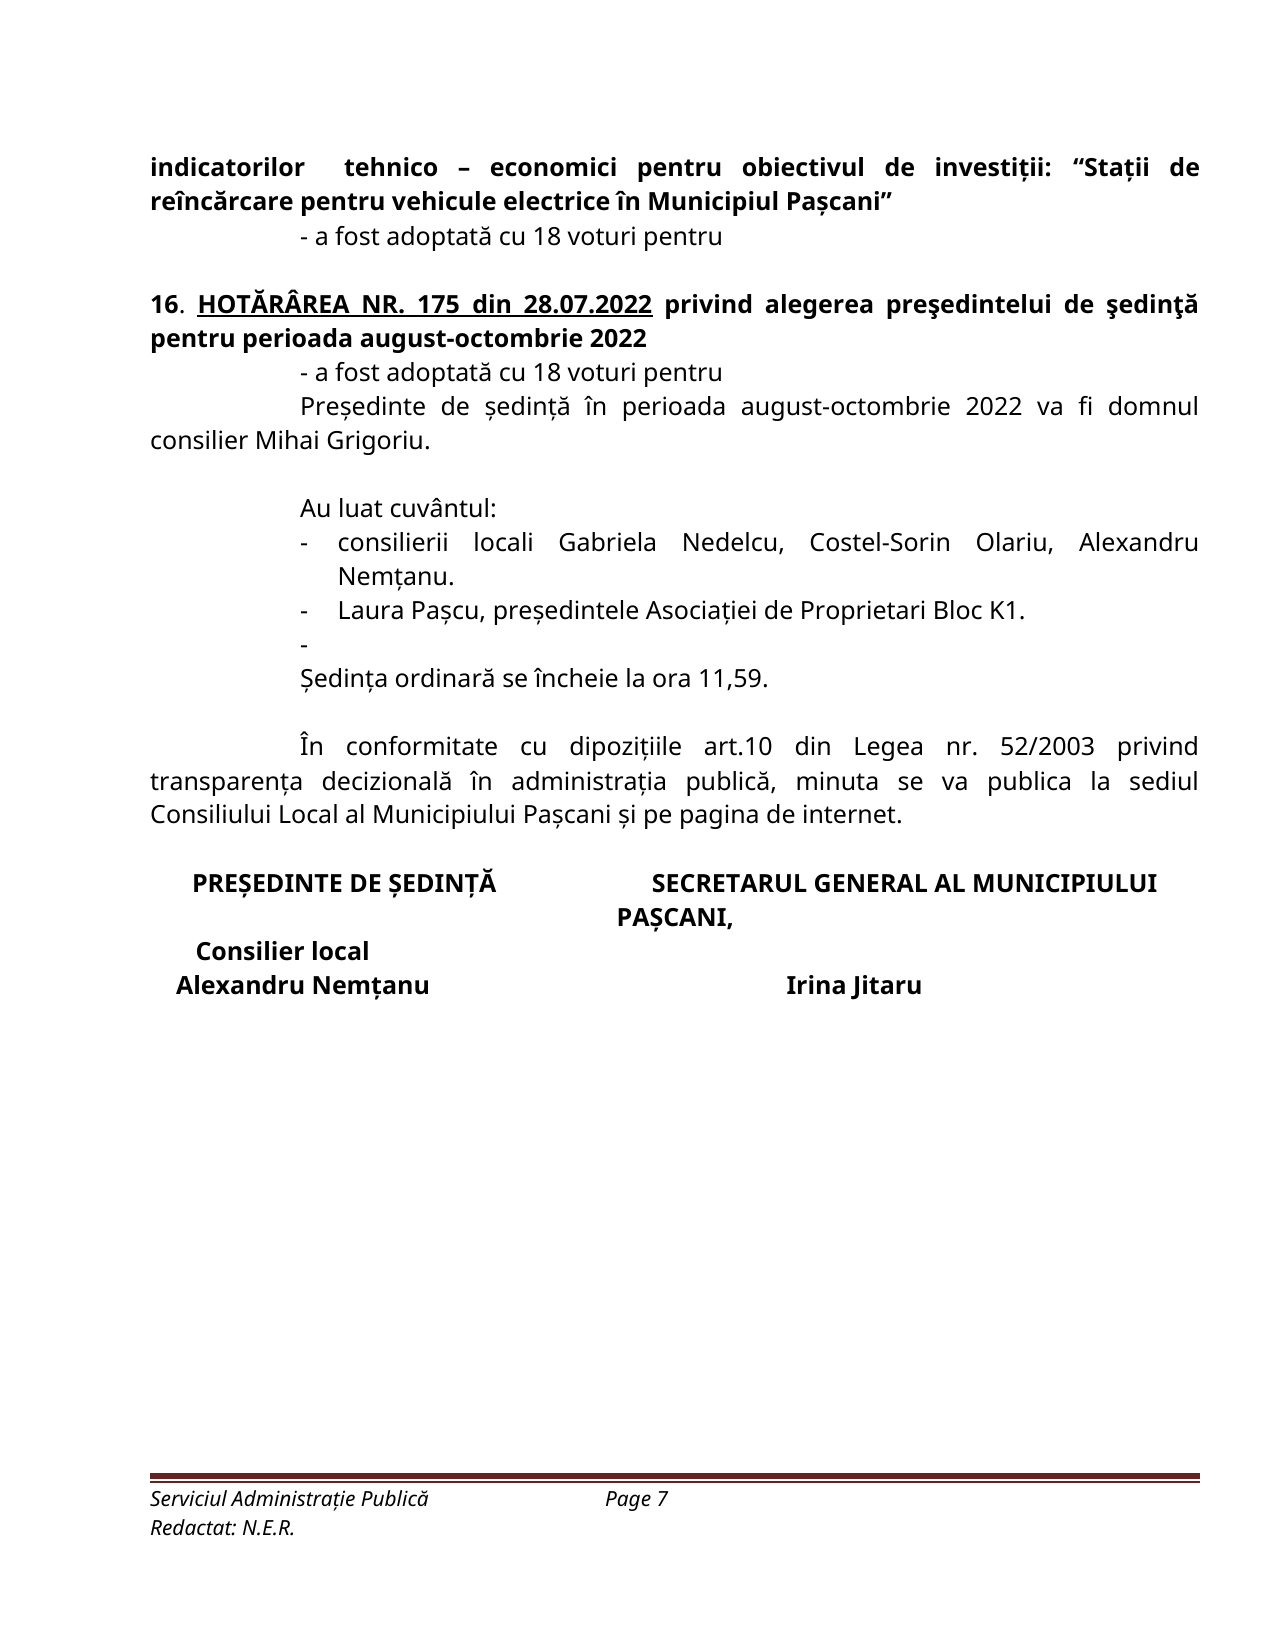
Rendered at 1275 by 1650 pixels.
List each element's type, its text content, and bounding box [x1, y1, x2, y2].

text - a fost adoptată cu 18 voturi pentru [150, 354, 1200, 388]
text Consilier local [150, 933, 1200, 967]
list consilierii locali Gabriela Nedelcu, Costel-Sorin Olariu, Alexandru Nemțanu. [300, 525, 1200, 593]
text Alexandru Nemțanu Irina Jitaru [150, 967, 1200, 1002]
text Au luat cuvântul: [150, 491, 1200, 525]
text 16. HOTĂRÂREA NR. 175 din 28.07.2022 privind alegerea preşedintelui de şedinţă pentru perioada august-octombrie 2022 [150, 286, 1200, 354]
text În conformitate cu dipozițiile art.10 din Legea nr. 52/2003 privind transparența decizională în administrația publică, minuta se va publica la sediul Consiliului Local al Municipiului Pașcani și pe pagina de internet. [150, 729, 1200, 831]
list Laura Pașcu, președintele Asociației de Proprietari Bloc K1. [300, 593, 1200, 627]
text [150, 150, 1200, 218]
text Președinte de ședință în perioada august-octombrie 2022 va fi domnul consilier Mihai Grigoriu. [150, 388, 1200, 457]
text Ședința ordinară se încheie la ora 11,59. [150, 661, 1200, 695]
text - a fost adoptată cu 18 voturi pentru [150, 218, 1200, 252]
text PREȘEDINTE DE ȘEDINȚĂ SECRETARUL GENERAL AL MUNICIPIULUI PAȘCANI, [150, 865, 1200, 933]
